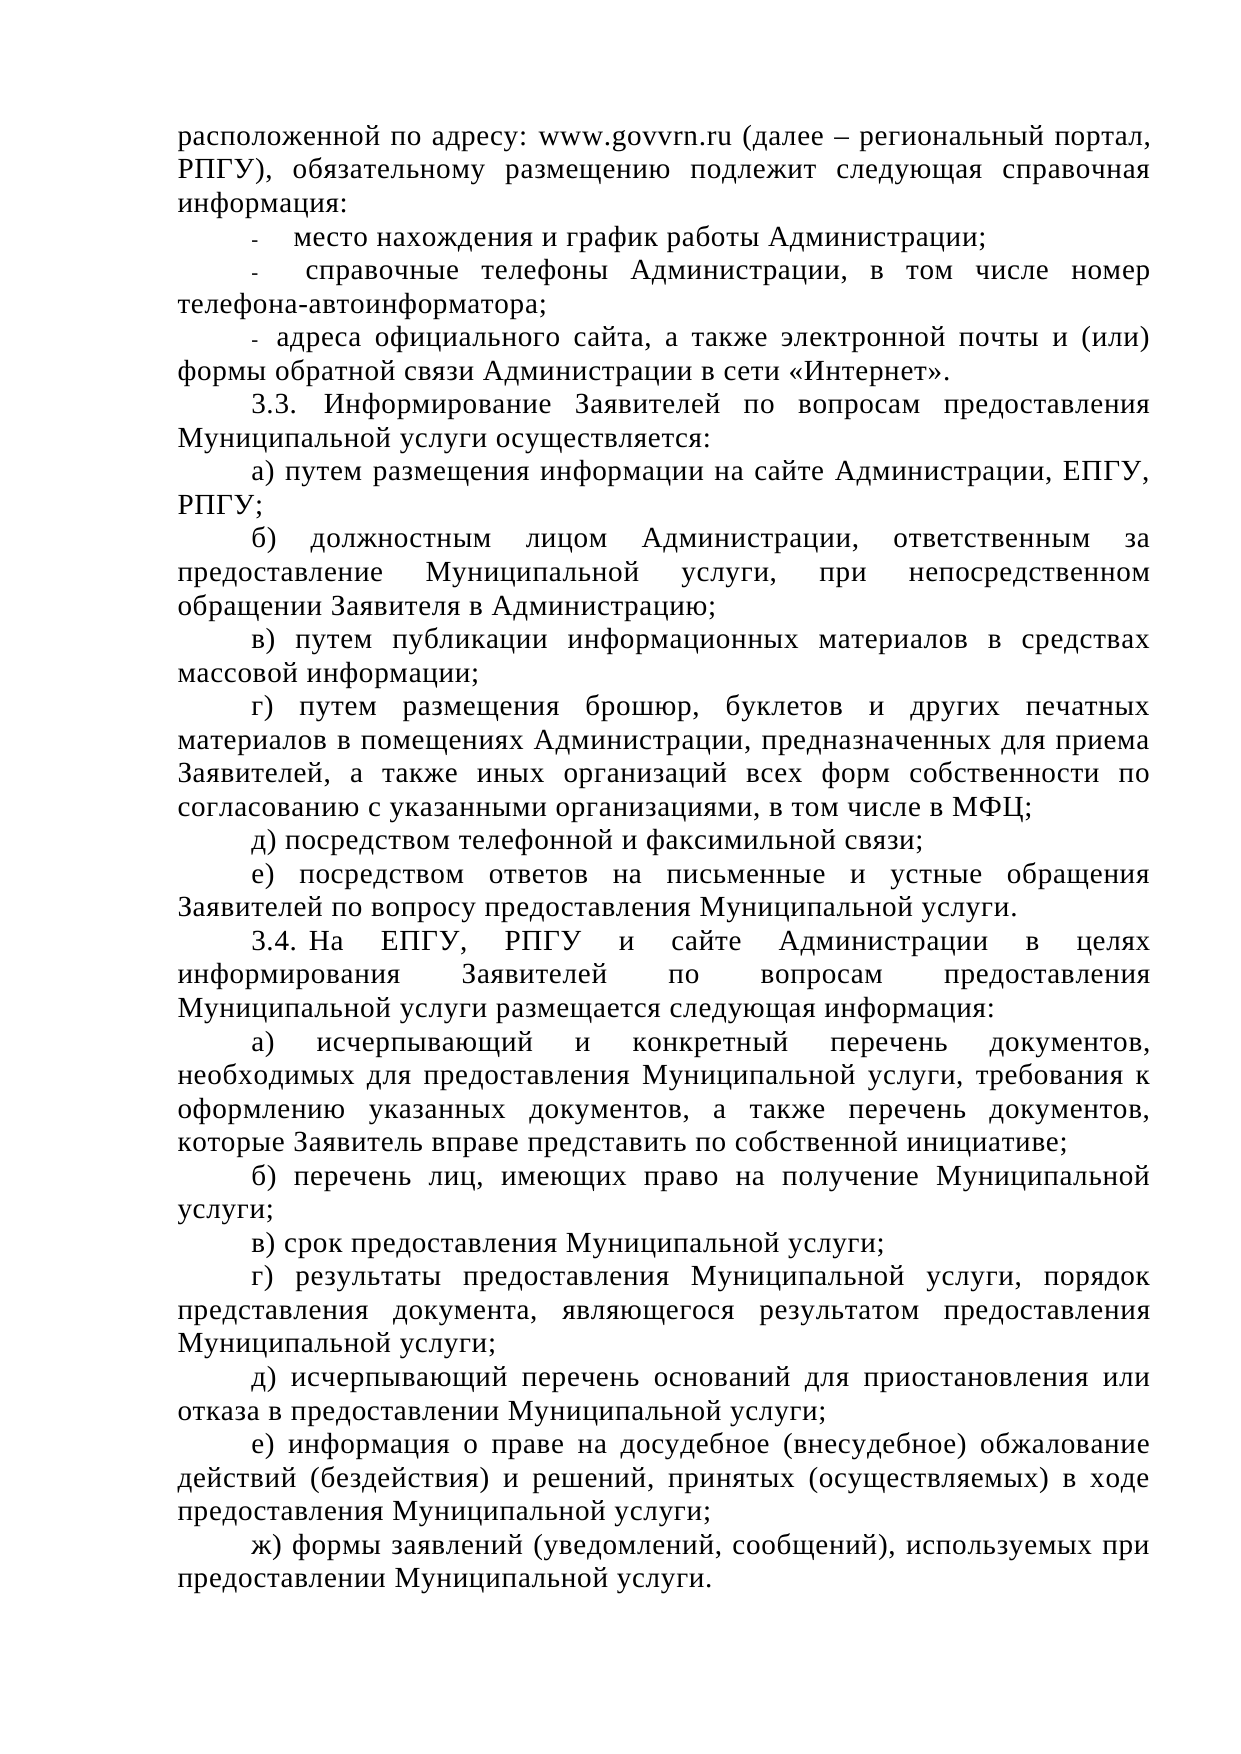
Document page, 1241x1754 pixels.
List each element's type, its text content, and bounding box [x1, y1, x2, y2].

text в) путем публикации информационных материалов в средствах массовой информации; [177, 621, 1152, 688]
list справочные телефоны Администрации, в том числе номер телефона-автоинформатора; [177, 252, 1152, 319]
text б) перечень лиц, имеющих право на получение Муниципальной услуги; [177, 1158, 1152, 1225]
text а) исчерпывающий и конкретный перечень документов, необходимых для предоставления Муниципальной услуги, требования к оформлению указанных документов, а также перечень документов, которые Заявитель вправе представить по собственной инициативе; [177, 1024, 1152, 1158]
text е) посредством ответов на письменные и устные обращения Заявителей по вопросу предоставления Муниципальной услуги. [177, 856, 1152, 923]
text г) путем размещения брошюр, буклетов и других печатных материалов в помещениях Администрации, предназначенных для приема Заявителей, а также иных организаций всех форм собственности по согласованию с указанными организациями, в том числе в МФЦ; [177, 688, 1152, 822]
text в) срок предоставления Муниципальной услуги; [177, 1225, 1152, 1258]
text д) исчерпывающий перечень оснований для приостановления или отказа в предоставлении Муниципальной услуги; [177, 1359, 1152, 1426]
text е) информация о праве на досудебное (внесудебное) обжалование действий (бездействия) и решений, принятых (осуществляемых) в ходе предоставления Муниципальной услуги; [177, 1426, 1152, 1527]
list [177, 118, 1152, 219]
list адреса официального сайта, а также электронной почты и (или) формы обратной связи Администрации в сети «Интернет». [177, 319, 1152, 386]
text б) должностным лицом Администрации, ответственным за предоставление Муниципальной услуги, при непосредственном обращении Заявителя в Администрацию; [177, 521, 1152, 621]
text ж) формы заявлений (уведомлений, сообщений), используемых при предоставлении Муниципальной услуги. [177, 1527, 1152, 1594]
list Информирование Заявителей по вопросам предоставления Муниципальной услуги осуществляется: [177, 386, 1152, 453]
text г) результаты предоставления Муниципальной услуги, порядок представления документа, являющегося результатом предоставления Муниципальной услуги; [177, 1258, 1152, 1359]
text д) посредством телефонной и факсимильной связи; [177, 822, 1152, 856]
text а) путем размещения информации на сайте Администрации, ЕПГУ, РПГУ; [177, 453, 1152, 521]
list место нахождения и график работы Администрации; [177, 219, 1152, 252]
list На ЕПГУ, РПГУ и сайте Администрации в целях информирования Заявителей по вопросам предоставления Муниципальной услуги размещается следующая информация: [177, 923, 1152, 1024]
